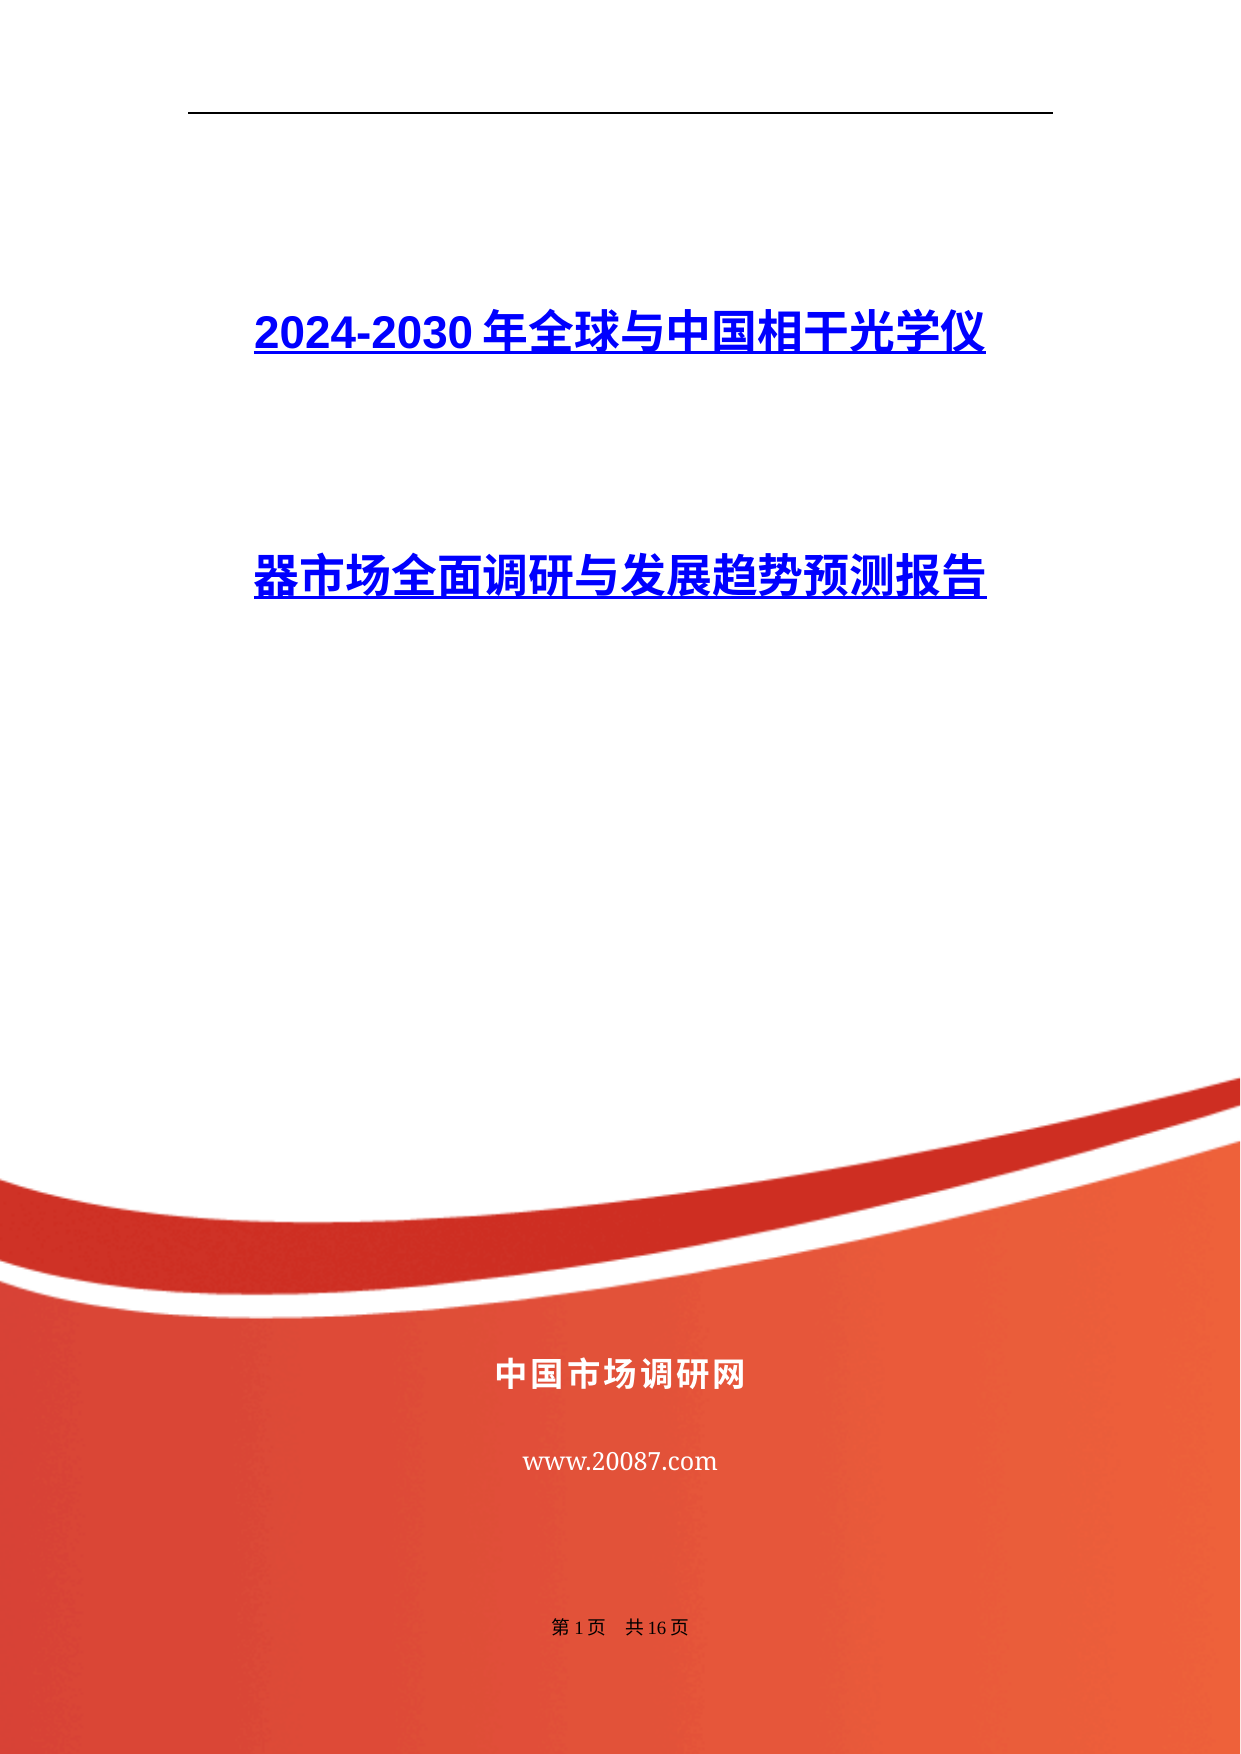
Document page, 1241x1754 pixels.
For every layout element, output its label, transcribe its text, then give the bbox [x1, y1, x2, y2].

text www.20087.com [187, 1428, 1053, 1493]
table_header 2024-2030年全球与中国相干光学仪器市场全面调研与发展趋势预测报告 [188, 207, 1053, 773]
picture [0, 1006, 1241, 1754]
subtitle 中国市场调研网 [187, 1339, 1053, 1404]
